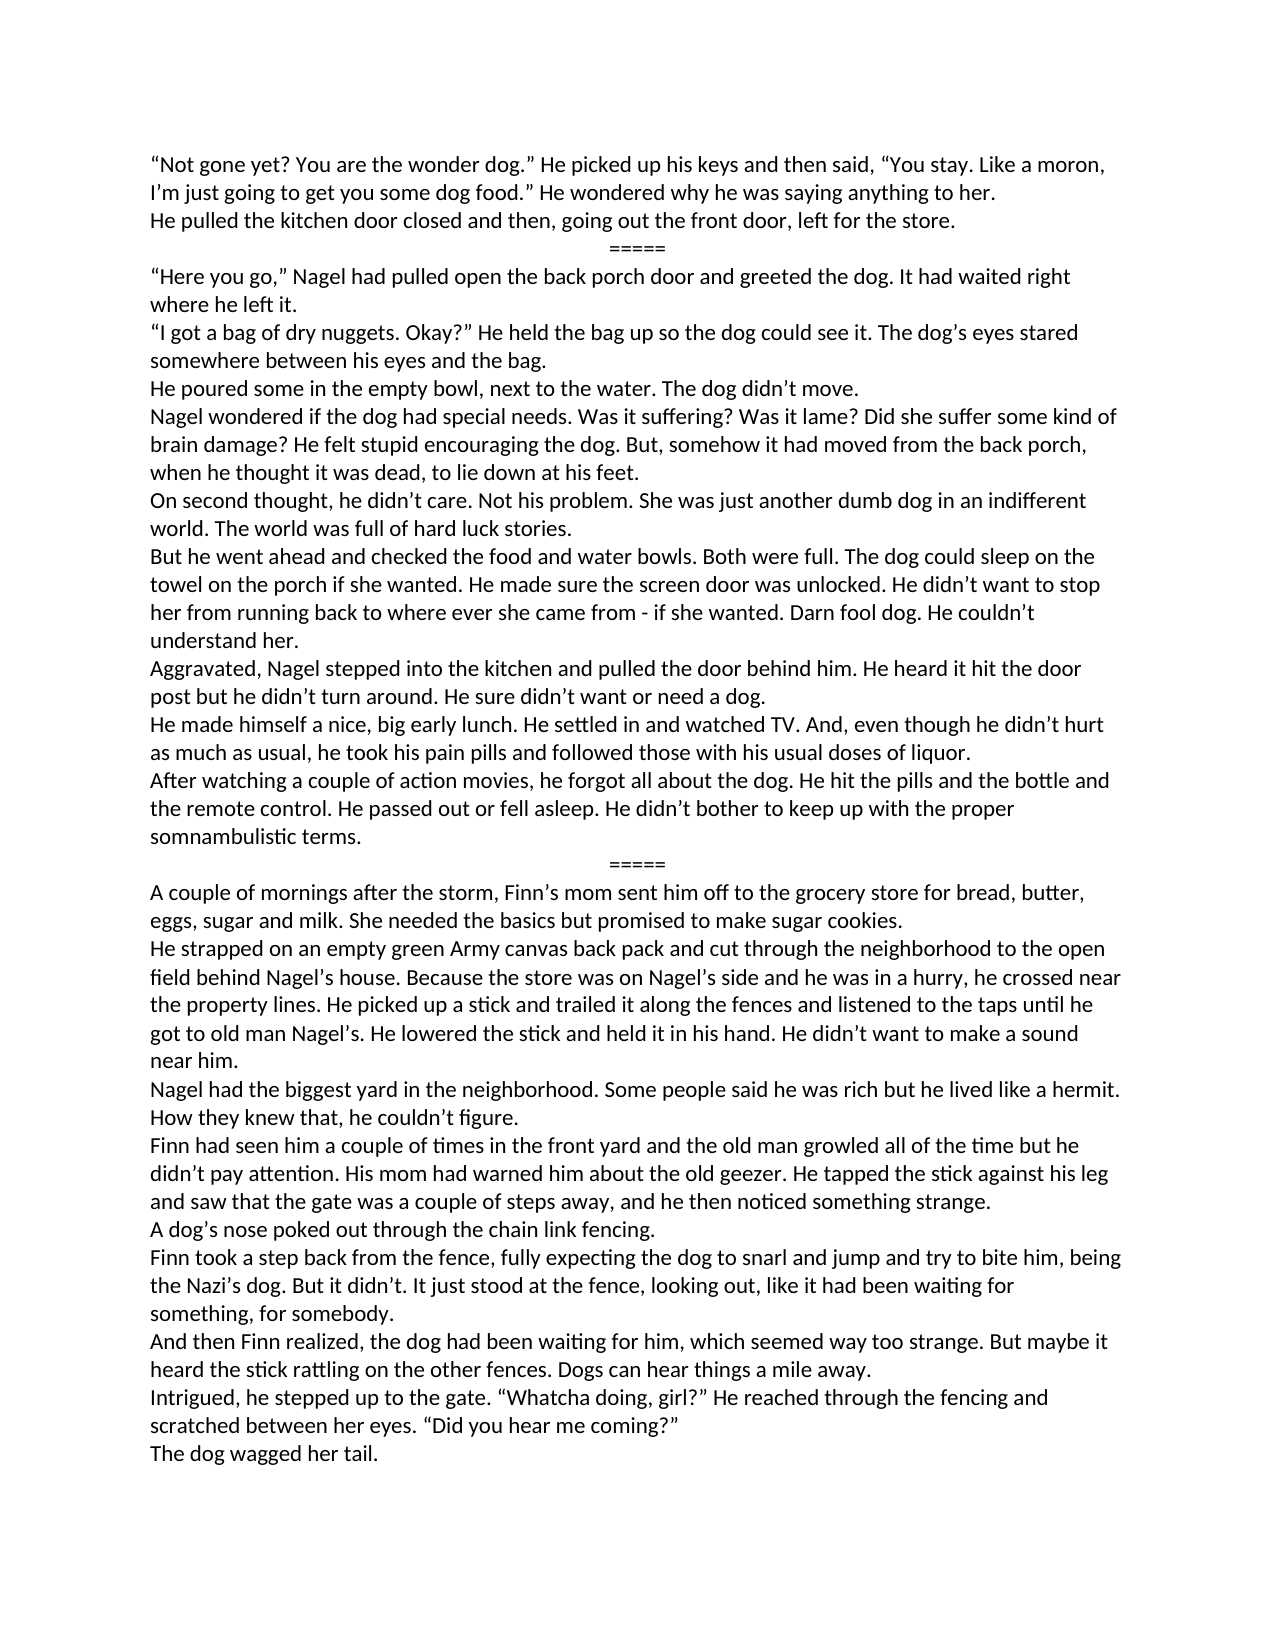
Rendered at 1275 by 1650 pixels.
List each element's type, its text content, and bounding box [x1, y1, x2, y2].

text After watching a couple of action movies, he forgot all about the dog. He hit the pills and the bottle and the remote control. He passed out or fell asleep. He didn’t bother to keep up with the proper somnambulistic terms. [150, 766, 1125, 851]
text Nagel wondered if the dog had special needs. Was it suffering? Was it lame? Did she suffer some kind of brain damage? He felt stupid encouraging the dog. But, somehow it had moved from the back porch, when he thought it was dead, to lie down at his feet. [150, 402, 1125, 486]
text “Not gone yet? You are the wonder dog.” He picked up his keys and then said, “You stay. Like a moron, I’m just going to get you some dog food.” He wondered why he was saying anything to her. [150, 150, 1125, 206]
text And then Finn realized, the dog had been waiting for him, which seemed way too strange. But maybe it heard the stick rattling on the other fences. Dogs can hear things a mile away. [150, 1327, 1125, 1383]
text He pulled the kitchen door closed and then, going out the front door, left for the store. [150, 206, 1125, 234]
text “Here you go,” Nagel had pulled open the back porch door and greeted the dog. It had waited right where he left it. [150, 262, 1125, 318]
text Aggravated, Nagel stepped into the kitchen and pulled the door behind him. He heard it hit the door post but he didn’t turn around. He sure didn’t want or need a dog. [150, 654, 1125, 710]
text ===== [150, 851, 1125, 878]
text Nagel had the biggest yard in the neighborhood. Some people said he was rich but he lived like a hermit. How they knew that, he couldn’t figure. [150, 1075, 1125, 1131]
text “I got a bag of dry nuggets. Okay?” He held the bag up so the dog could see it. The dog’s eyes stared somewhere between his eyes and the bag. [150, 318, 1125, 374]
text He made himself a nice, big early lunch. He settled in and watched TV. And, even though he didn’t hurt as much as usual, he took his pain pills and followed those with his usual doses of liquor. [150, 710, 1125, 766]
text ===== [150, 234, 1125, 262]
text Finn took a step back from the fence, fully expecting the dog to snarl and jump and try to bite him, being the Nazi’s dog. But it didn’t. It just stood at the fence, looking out, like it had been waiting for something, for somebody. [150, 1243, 1125, 1327]
text On second thought, he didn’t care. Not his problem. She was just another dumb dog in an indifferent world. The world was full of hard luck stories. [150, 486, 1125, 542]
text A dog’s nose poked out through the chain link fencing. [150, 1215, 1125, 1243]
text A couple of mornings after the storm, Finn’s mom sent him off to the grocery store for bread, butter, eggs, sugar and milk. She needed the basics but promised to make sugar cookies. [150, 878, 1125, 934]
text He poured some in the empty bowl, next to the water. The dog didn’t move. [150, 374, 1125, 402]
text The dog wagged her tail. [150, 1439, 1125, 1467]
text Intrigued, he stepped up to the gate. “Whatcha doing, girl?” He reached through the fencing and scratched between her eyes. “Did you hear me coming?” [150, 1383, 1125, 1439]
text He strapped on an empty green Army canvas back pack and cut through the neighborhood to the open field behind Nagel’s house. Because the store was on Nagel’s side and he was in a hurry, he crossed near the property lines. He picked up a stick and trailed it along the fences and listened to the taps until he got to old man Nagel’s. He lowered the stick and held it in his hand. He didn’t want to make a sound near him. [150, 934, 1125, 1075]
text But he went ahead and checked the food and water bowls. Both were full. The dog could sleep on the towel on the porch if she wanted. He made sure the screen door was unlocked. He didn’t want to stop her from running back to where ever she came from - if she wanted. Darn fool dog. He couldn’t understand her. [150, 542, 1125, 654]
text Finn had seen him a couple of times in the front yard and the old man growled all of the time but he didn’t pay attention. His mom had warned him about the old geezer. He tapped the stick against his leg and saw that the gate was a couple of steps away, and he then noticed something strange. [150, 1131, 1125, 1215]
